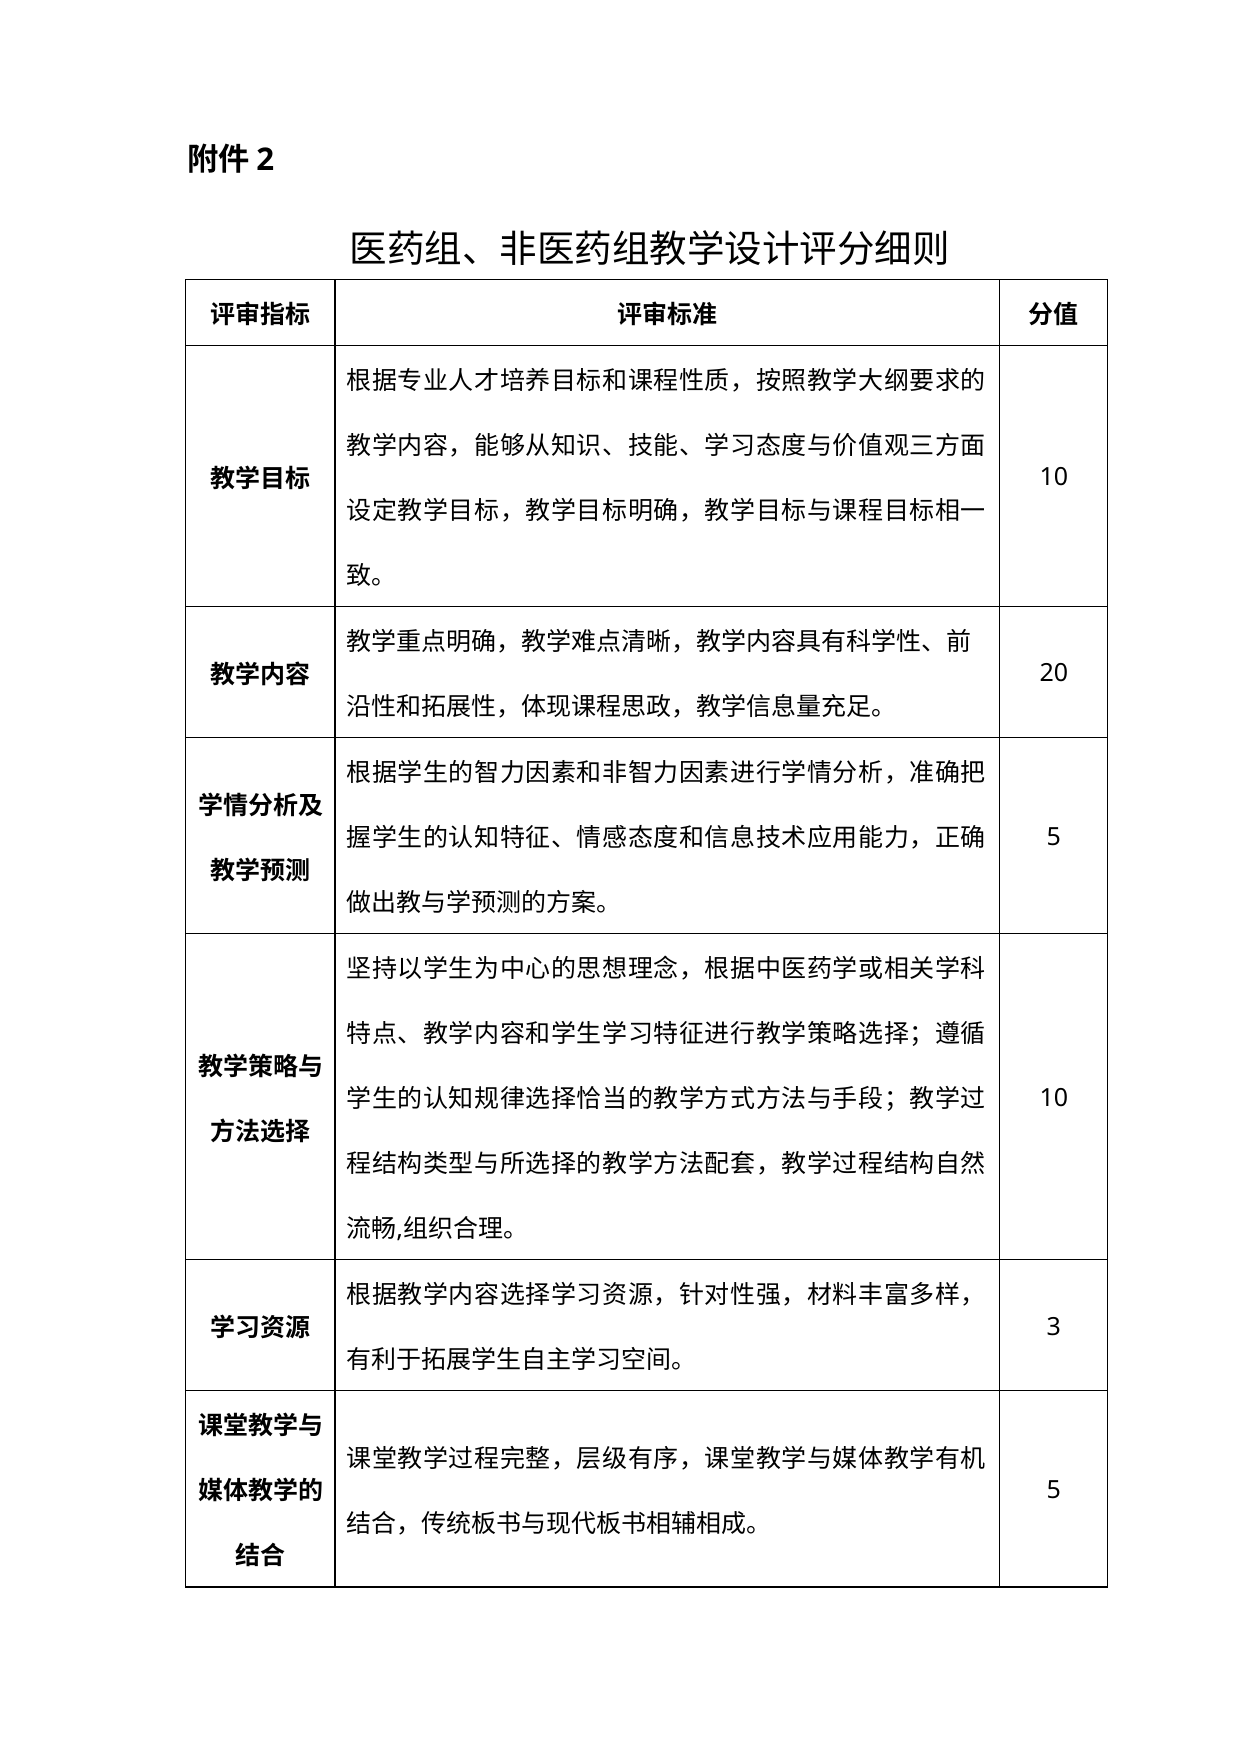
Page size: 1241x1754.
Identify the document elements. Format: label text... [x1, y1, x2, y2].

table_cell 教学重点明确，教学难点清晰，教学内容具有科学性、前沿性和拓展性，体现课程思政，教学信息量充足。 [336, 607, 999, 737]
table_cell 坚持以学生为中心的思想理念，根据中医药学或相关学科特点、教学内容和学生学习特征进行教学策略选择；遵循学生的认知规律选择恰当的教学方式方法与手段；教学过程结构类型与所选择的教学方法配套，教学过程结构自然流畅,组织合理。 [336, 934, 999, 1259]
table_cell 5 [1000, 738, 1107, 933]
table_cell 课堂教学与媒体教学的结合 [186, 1391, 334, 1586]
table_cell 根据教学内容选择学习资源，针对性强，材料丰富多样，有利于拓展学生自主学习空间。 [336, 1260, 999, 1390]
text 医药组、非医药组教学设计评分细则 [187, 214, 1053, 279]
table_cell 10 [1000, 346, 1107, 606]
table_cell 10 [1000, 934, 1107, 1259]
table_cell 教学目标 [186, 346, 334, 606]
table_cell 课堂教学过程完整，层级有序，课堂教学与媒体教学有机结合，传统板书与现代板书相辅相成。 [336, 1391, 999, 1586]
table_cell 根据专业人才培养目标和课程性质，按照教学大纲要求的教学内容，能够从知识、技能、学习态度与价值观三方面设定教学目标，教学目标明确，教学目标与课程目标相一致。 [336, 346, 999, 606]
table_cell 教学策略与方法选择 [186, 934, 334, 1259]
table_cell 20 [1000, 607, 1107, 737]
table_header 评审指标 [186, 280, 334, 345]
table_cell 根据学生的智力因素和非智力因素进行学情分析，准确把握学生的认知特征、情感态度和信息技术应用能力，正确做出教与学预测的方案。 [336, 738, 999, 933]
table_header 评审标准 [336, 280, 999, 345]
table_header 分值 [1000, 280, 1107, 345]
table_cell 3 [1000, 1260, 1107, 1390]
table_cell 学习资源 [186, 1260, 334, 1390]
table_cell 教学内容 [186, 607, 334, 737]
table_cell 学情分析及教学预测 [186, 738, 334, 933]
table_cell 5 [1000, 1391, 1107, 1586]
text 附件2 [187, 124, 1053, 189]
